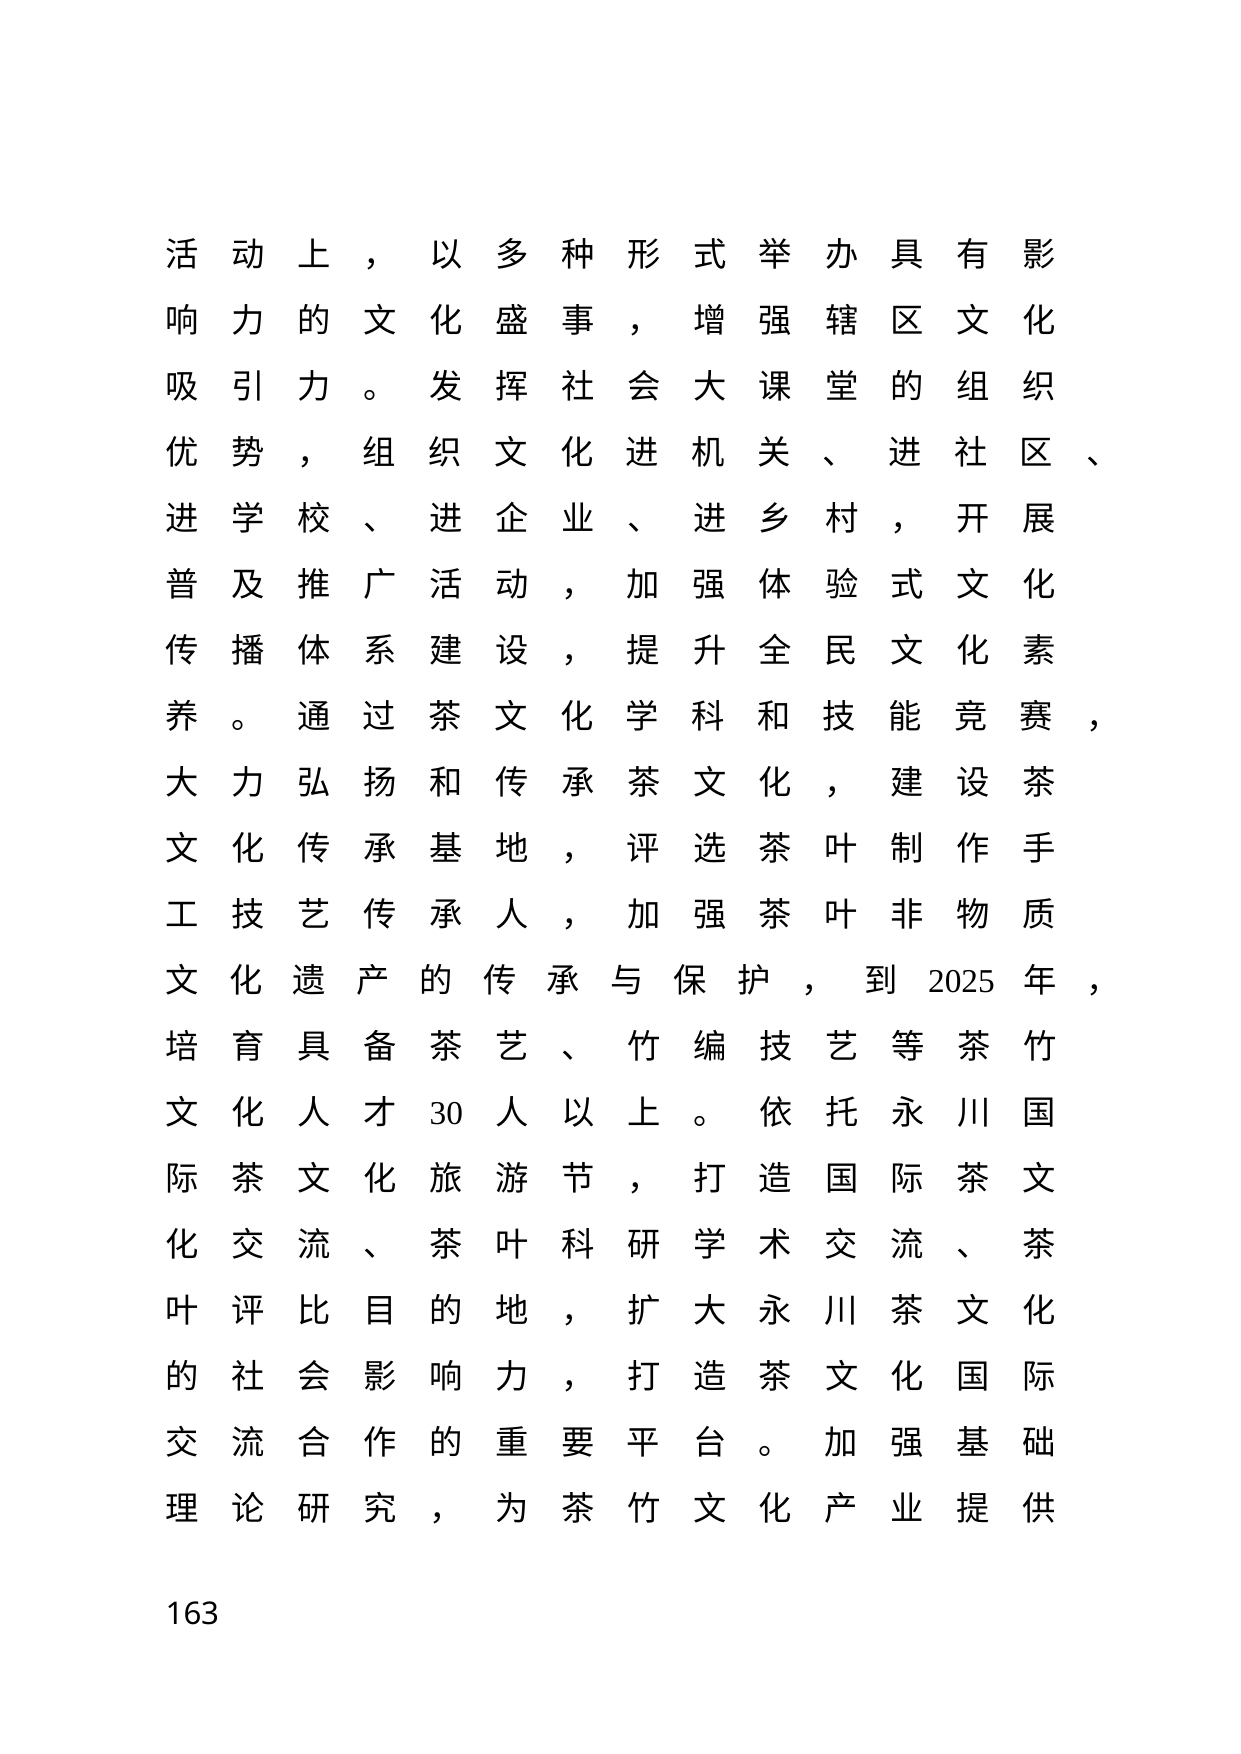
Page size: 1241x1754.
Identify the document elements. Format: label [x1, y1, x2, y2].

text [165, 218, 1087, 1539]
